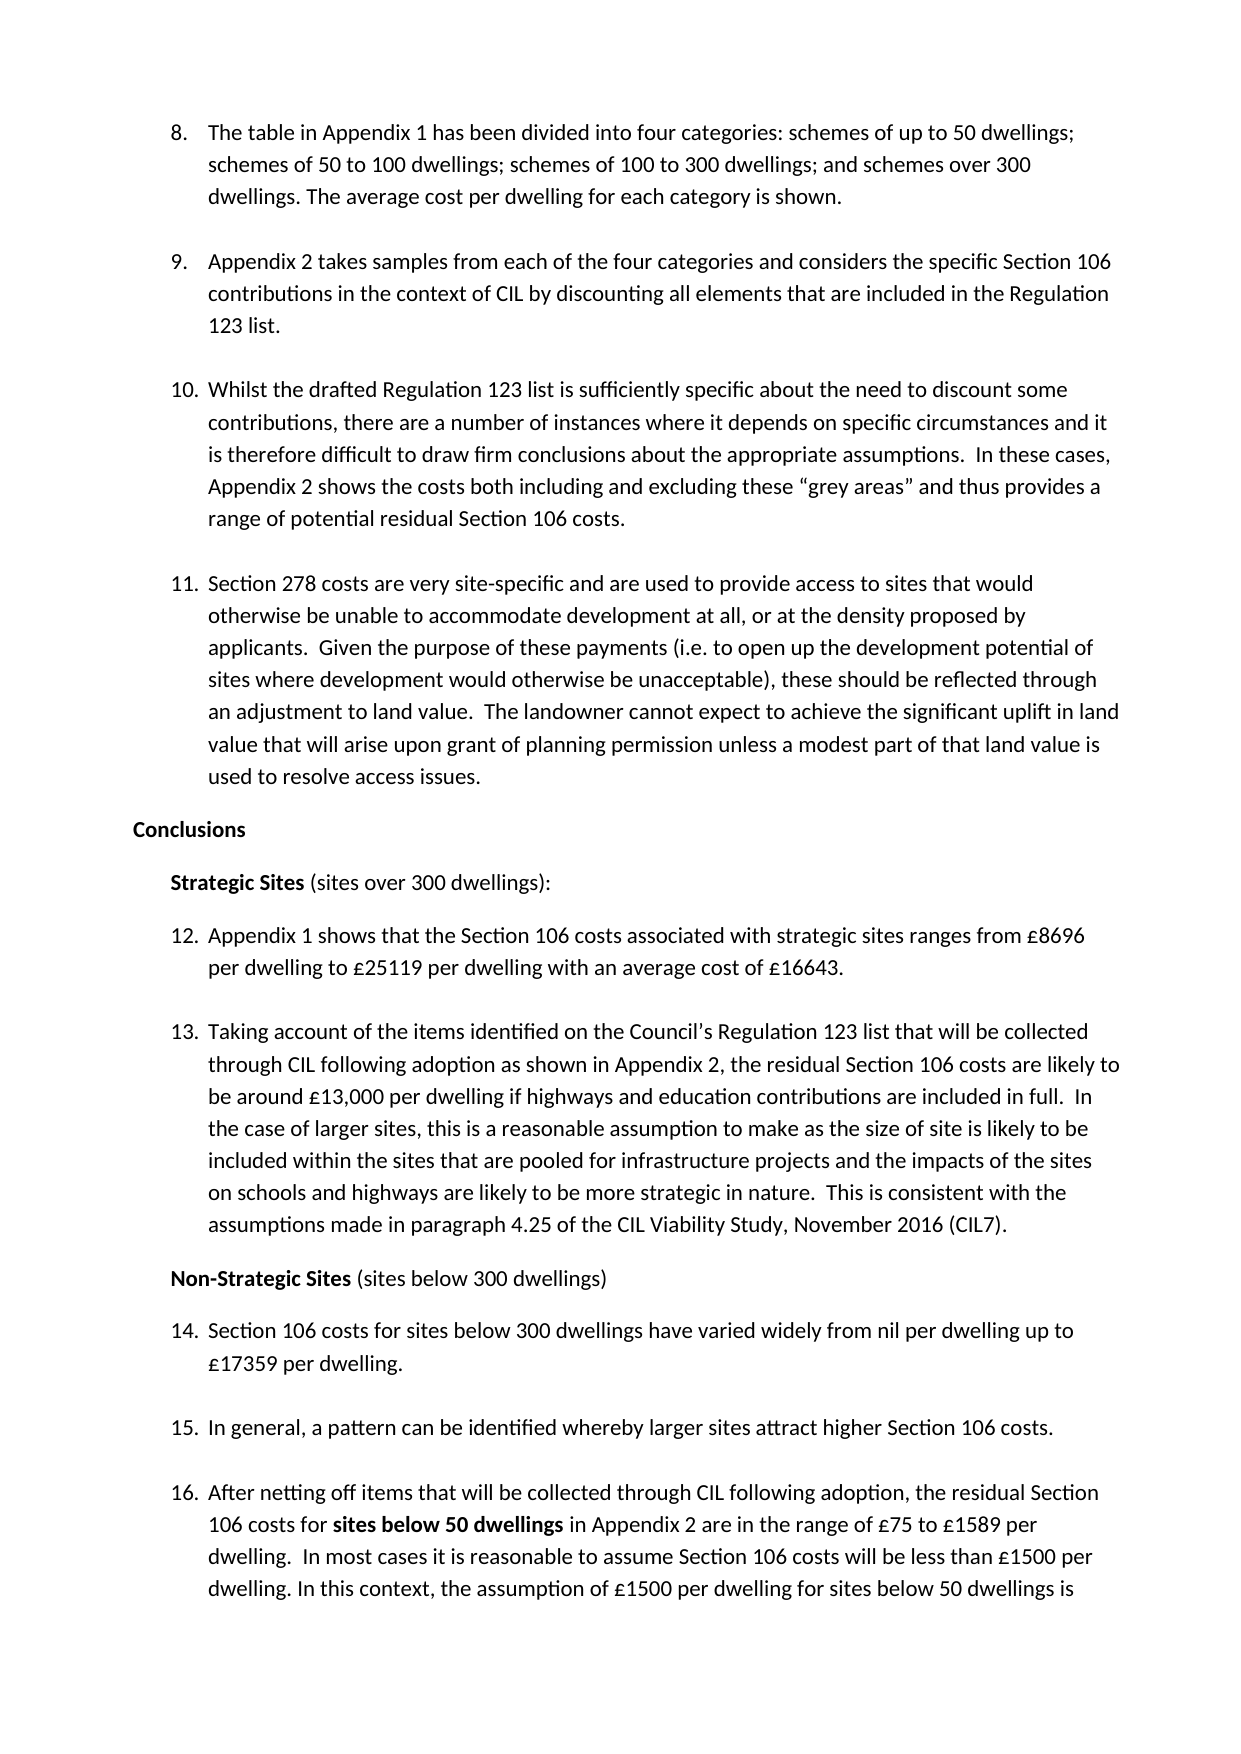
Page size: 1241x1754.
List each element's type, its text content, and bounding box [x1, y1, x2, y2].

text Strategic Sites (sites over 300 dwellings): [133, 868, 1122, 896]
list The table in Appendix 1 has been divided into four categories: schemes of up to 50 dwellings; schemes of 50 to 100 dwellings; schemes of 100 to 300 dwellings; and schemes over 300 dwellings. The average cost per dwelling for each category is shown. [170, 118, 1122, 211]
list Whilst the drafted Regulation 123 list is sufficiently specific about the need to discount some contributions, there are a number of instances where it depends on specific circumstances and it is therefore difficult to draw firm conclusions about the appropriate assumptions. In these cases, Appendix 2 shows the costs both including and excluding these “grey areas” and thus provides a range of potential residual Section 106 costs. [170, 376, 1122, 532]
list Appendix 2 takes samples from each of the four categories and considers the specific Section 106 contributions in the context of CIL by discounting all elements that are included in the Regulation 123 list. [170, 247, 1122, 339]
list In general, a pattern can be identified whereby larger sites attract higher Section 106 costs. [170, 1413, 1122, 1441]
text Conclusions [133, 815, 1122, 843]
list Section 106 costs for sites below 300 dwellings have varied widely from nil per dwelling up to £17359 per dwelling. [170, 1317, 1122, 1377]
list Taking account of the items identified on the Council’s Regulation 123 list that will be collected through CIL following adoption as shown in Appendix 2, the residual Section 106 costs are likely to be around £13,000 per dwelling if highways and education contributions are included in full. In the case of larger sites, this is a reasonable assumption to make as the size of site is likely to be included within the sites that are pooled for infrastructure projects and the impacts of the sites on schools and highways are likely to be more strategic in nature. This is consistent with the assumptions made in paragraph 4.25 of the CIL Viability Study, November 2016 (CIL7). [170, 1017, 1122, 1239]
list Appendix 1 shows that the Section 106 costs associated with strategic sites ranges from £8696 per dwelling to £25119 per dwelling with an average cost of £16643. [170, 921, 1122, 981]
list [170, 1478, 1122, 1602]
list Section 278 costs are very site-specific and are used to provide access to sites that would otherwise be unable to accommodate development at all, or at the density proposed by applicants. Given the purpose of these payments (i.e. to open up the development potential of sites where development would otherwise be unacceptable), these should be reflected through an adjustment to land value. The landowner cannot expect to achieve the significant uplift in land value that will arise upon grant of planning permission unless a modest part of that land value is used to resolve access issues. [170, 569, 1122, 790]
text Non-Strategic Sites (sites below 300 dwellings) [133, 1264, 1122, 1292]
